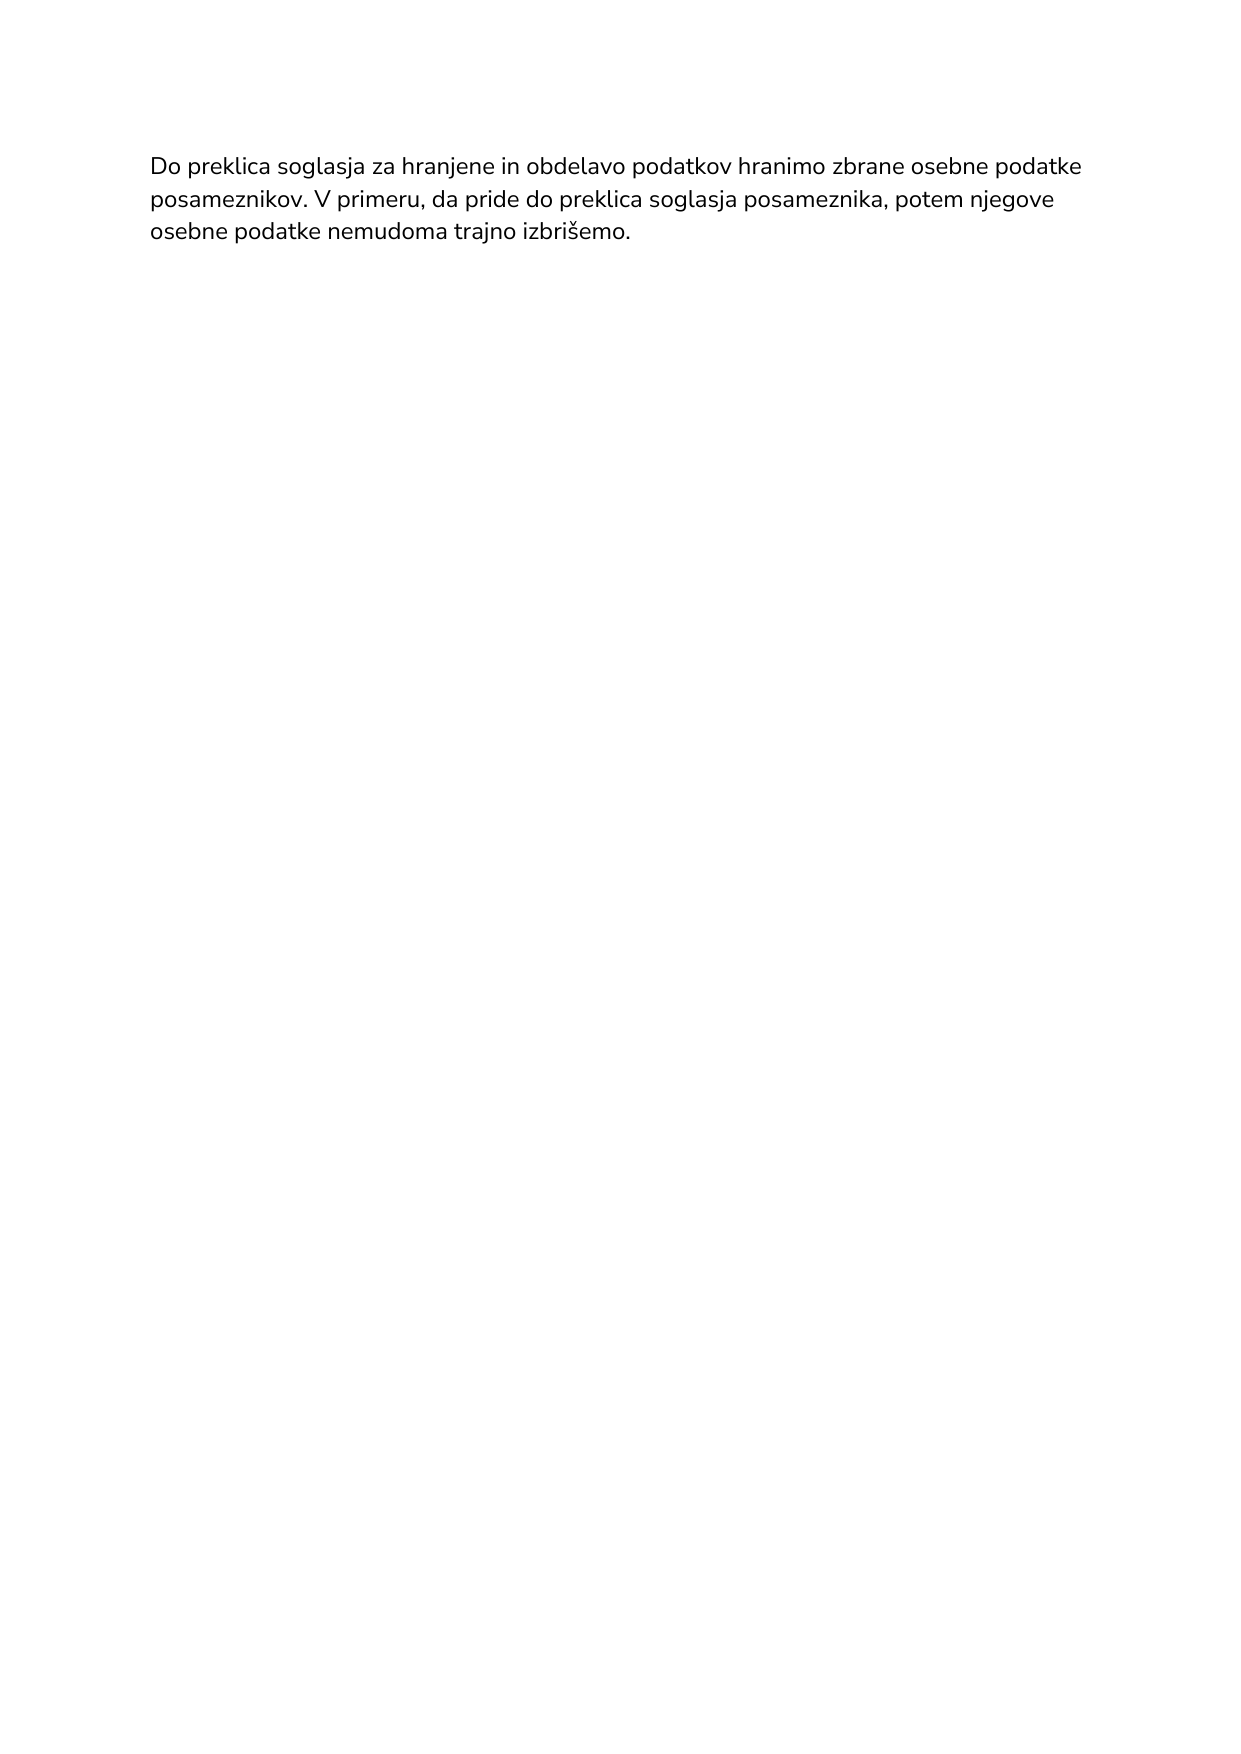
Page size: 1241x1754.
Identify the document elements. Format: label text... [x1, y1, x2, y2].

text Do preklica soglasja za hranjene in obdelavo podatkov hranimo zbrane osebne podatke posameznikov. V primeru, da pride do preklica soglasja posameznika, potem njegove osebne podatke nemudoma trajno izbrišemo. [150, 150, 1090, 248]
